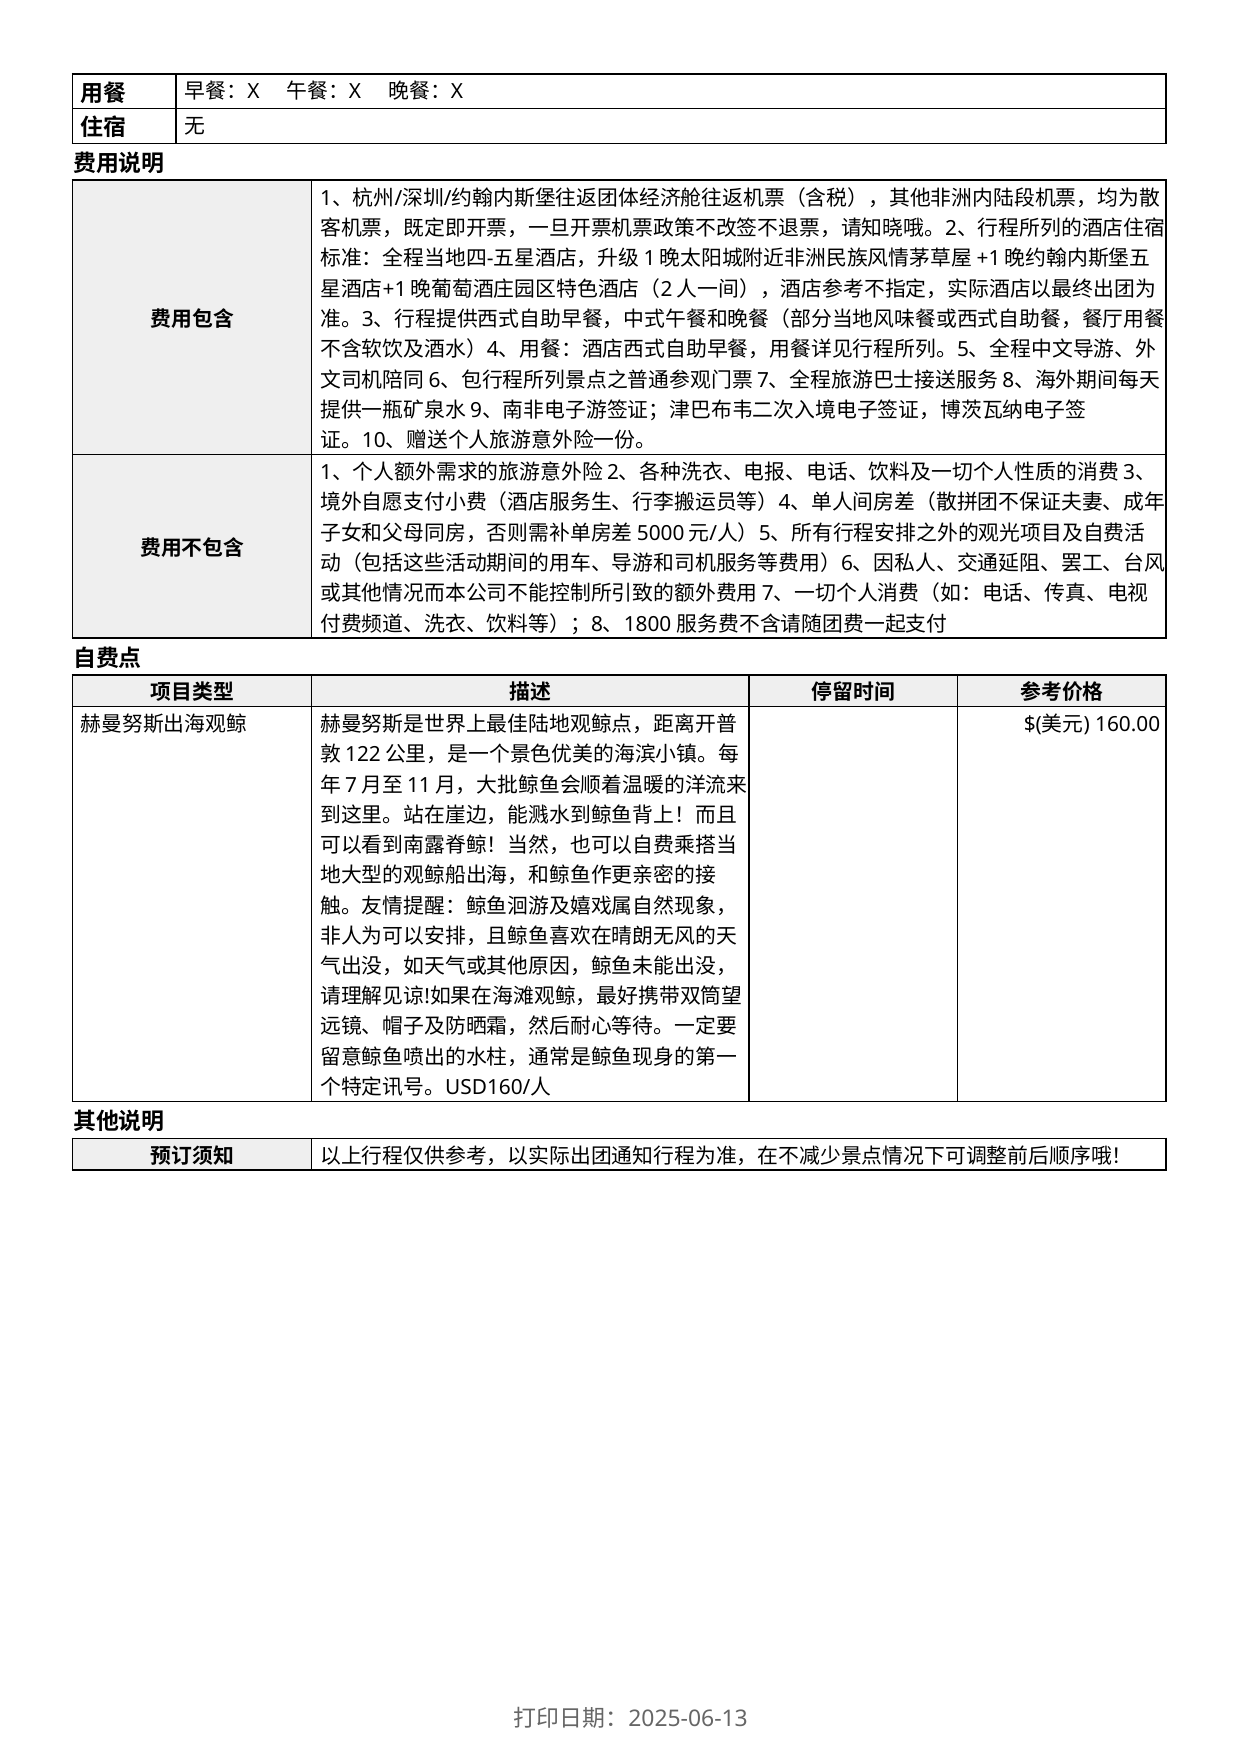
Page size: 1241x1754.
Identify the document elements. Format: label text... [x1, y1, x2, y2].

table_cell 用餐 [73, 75, 175, 108]
table_header 1、杭州/深圳/约翰内斯堡往返团体经济舱往返机票（含税），其他非洲内陆段机票，均为散客机票，既定即开票，一旦开票机票政策不改签不退票，请知晓哦。 [312, 181, 1165, 454]
table_header 预订须知 [73, 1139, 311, 1169]
text 其他说明 [73, 1103, 1167, 1136]
table_cell 1、个人额外需求的旅游意外险 [312, 455, 1165, 637]
table_cell 无 [177, 109, 1165, 142]
table_cell 赫曼努斯出海观鲸 [73, 707, 311, 1101]
table_header 项目类型 [73, 676, 311, 706]
table_header 描述 [312, 676, 748, 706]
table_header 费用包含 [73, 181, 311, 454]
table_header 参考价格 [958, 676, 1165, 706]
table_cell $(美元) 160.00 [958, 707, 1165, 1101]
table_header 以上行程仅供参考，以实际出团通知行程为准，在不减少景点情况下可调整前后顺序哦！ [312, 1139, 1165, 1169]
table_cell 赫曼努斯是世界上最佳陆地观鲸点，距离开普敦122公里，是一个景色优美的海滨小镇。每年7月至11月，大批鲸鱼会顺着温暖的洋流来到这里。站在崖边，能溅水到鲸鱼背上！而且可以看到南露脊鲸！当然，也可以自费乘搭当地大型的观鲸船出海，和鲸鱼作更亲密的接触。友情提醒：鲸鱼洄游及嬉戏属自然现象，非人为可以安排，且鲸鱼喜欢在晴朗无风的天气出没，如天气或其他原因，鲸鱼未能出没，请理解见谅!如果在海滩观鲸，最好携带双筒望远镜、帽子及防晒霜，然后耐心等待。一定要留意鲸鱼喷出的水柱，通常是鲸鱼现身的第一个特定讯号。 [312, 707, 748, 1101]
table_cell 住宿 [73, 109, 175, 142]
table_cell [750, 707, 957, 1101]
text 费用说明 [73, 145, 1167, 178]
table_cell 费用不包含 [73, 455, 311, 637]
table_header 停留时间 [750, 676, 957, 706]
table_cell 早餐：X 午餐：X 晚餐：X [177, 75, 1165, 108]
text 自费点 [73, 640, 1167, 673]
